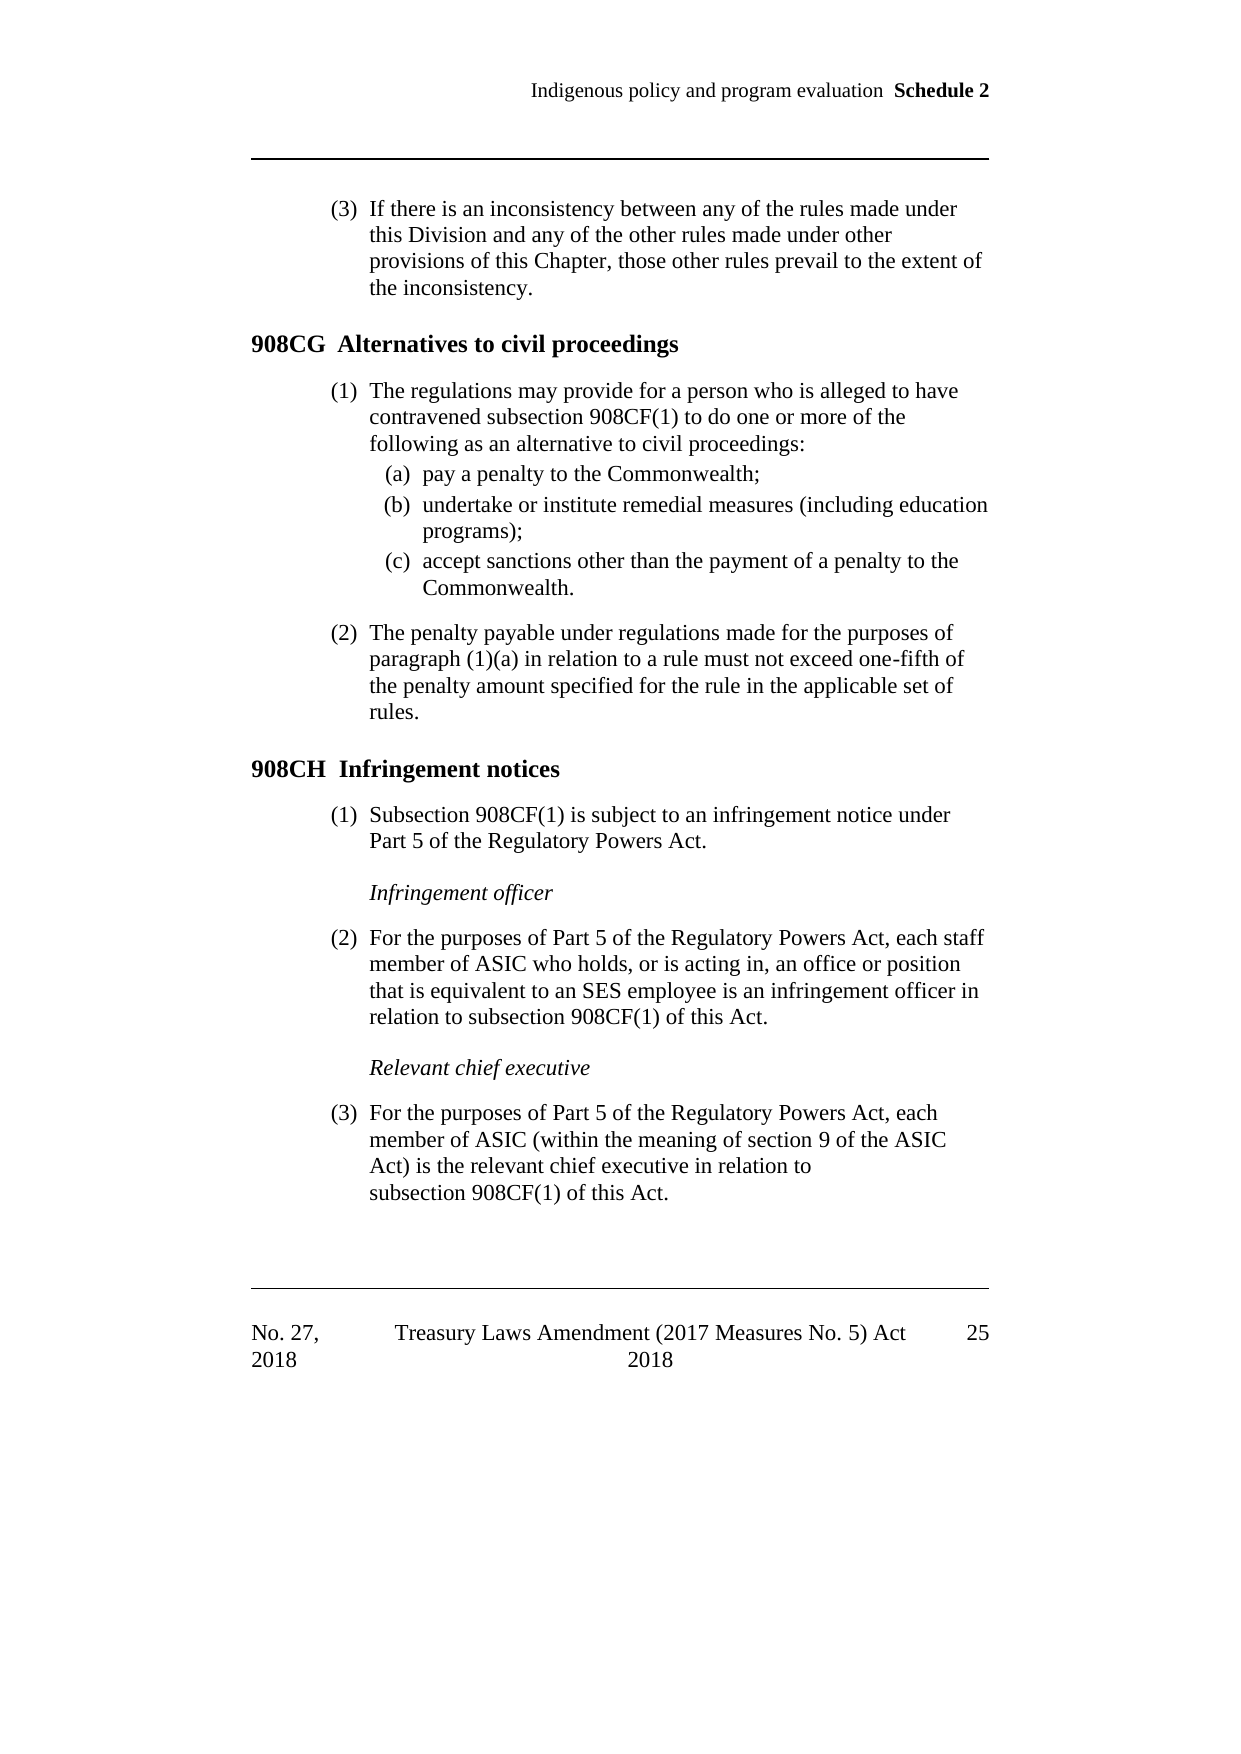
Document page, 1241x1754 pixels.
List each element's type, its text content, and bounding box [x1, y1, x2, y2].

text 908CG Alternatives to civil proceedings [251, 329, 989, 358]
text (2) The penalty payable under regulations made for the purposes of paragraph (1)(a) in relation to a rule must not exceed one-fifth of the penalty amount specified for the rule in the applicable set of rules. [251, 619, 989, 724]
text (3) For the purposes of Part 5 of the Regulatory Powers Act, each member of ASIC (within the meaning of section 9 of the ASIC Act) is the relevant chief executive in relation to subsection 908CF(1) of this Act. [251, 1099, 989, 1205]
text (c) accept sanctions other than the payment of a penalty to the Commonwealth. [251, 548, 989, 600]
text (a) pay a penalty to the Commonwealth; [251, 460, 989, 487]
text 908CH Infringement notices [251, 754, 989, 782]
text Relevant chief executive [369, 1054, 989, 1081]
text (2) For the purposes of Part 5 of the Regulatory Powers Act, each staff member of ASIC who holds, or is acting in, an office or position that is equivalent to an SES employee is an infringement officer in relation to subsection 908CF(1) of this Act. [251, 924, 989, 1029]
text (1) Subsection 908CF(1) is subject to an infringement notice under Part 5 of the Regulatory Powers Act. [251, 801, 989, 854]
text (1) The regulations may provide for a person who is alleged to have contravened subsection 908CF(1) to do one or more of the following as an alternative to civil proceedings: [251, 377, 989, 456]
text (b) undertake or institute remedial measures (including education programs); [251, 491, 989, 543]
text (3) If there is an inconsistency between any of the rules made under this Division and any of the other rules made under other provisions of this Chapter, those other rules prevail to the extent of the inconsistency. [251, 195, 989, 300]
text Infringement officer [369, 879, 989, 905]
